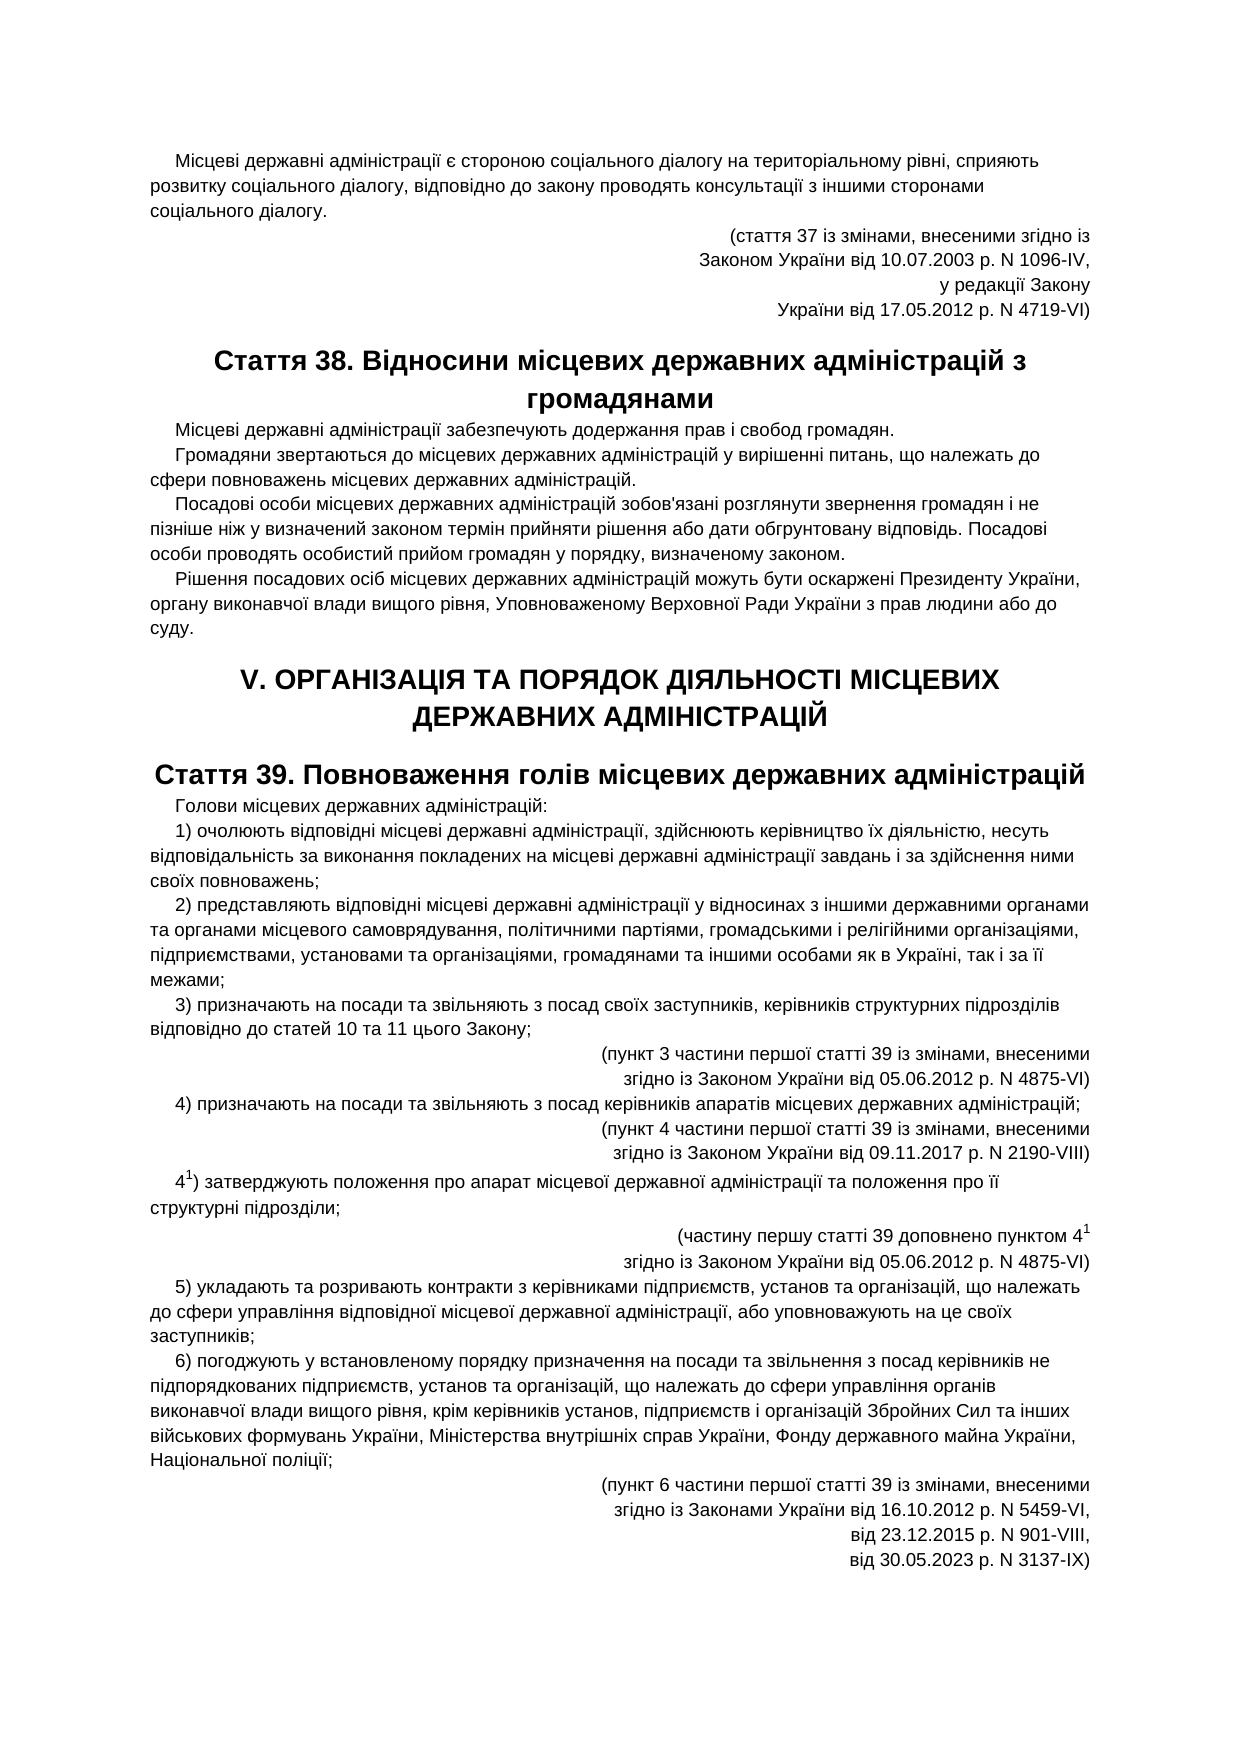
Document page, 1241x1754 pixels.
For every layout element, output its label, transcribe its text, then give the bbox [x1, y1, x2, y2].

text (пункт 6 частини першої статті 39 із змінами, внесеними згідно із Законами України від 16.10.2012 р. N 5459-VI, від 23.12.2015 р. N 901-VIII, від 30.05.2023 р. N 3137-IX) [150, 1474, 1090, 1570]
text 3) призначають на посади та звільняють з посад своїх заступників, керівників структурних підрозділів відповідно до статей 10 та 11 цього Закону; [150, 993, 1090, 1040]
subtitle Стаття 39. Повноваження голів місцевих державних адміністрацій [150, 758, 1090, 790]
text 6) погоджують у встановленому порядку призначення на посади та звільнення з посад керівників не підпорядкованих підприємств, установ та організацій, що належать до сфери управління органів виконавчої влади вищого рівня, крім керівників установ, підприємств і організацій Збройних Сил та інших військових формувань України, Міністерства внутрішніх справ України, Фонду державного майна України, Національної поліції; [150, 1350, 1090, 1471]
text Посадові особи місцевих державних адміністрацій зобов'язані розглянути звернення громадян і не пізніше ніж у визначений законом термін прийняти рішення або дати обгрунтовану відповідь. Посадові особи проводять особистий прийом громадян у порядку, визначеному законом. [150, 493, 1090, 564]
text Рішення посадових осіб місцевих державних адміністрацій можуть бути оскаржені Президенту України, органу виконавчої влади вищого рівня, Уповноваженому Верховної Ради України з прав людини або до суду. [150, 567, 1090, 639]
text Голови місцевих державних адміністрацій: [150, 795, 1090, 817]
text Місцеві державні адміністрації забезпечують додержання прав і свобод громадян. [150, 419, 1090, 440]
text (пункт 3 частини першої статті 39 із змінами, внесеними згідно із Законом України від 05.06.2012 р. N 4875-VI) [150, 1043, 1090, 1089]
text 2) представляють відповідні місцеві державні адміністрації у відносинах з іншими державними органами та органами місцевого самоврядування, політичними партіями, громадськими і релігійними організаціями, підприємствами, установами та організаціями, громадянами та іншими особами як в Україні, так і за її межами; [150, 894, 1090, 990]
text 41) затверджують положення про апарат місцевої державної адміністрації та положення про її структурні підрозділи; [150, 1167, 1090, 1218]
text Місцеві державні адміністрації є стороною соціального діалогу на територіальному рівні, сприяють розвитку соціального діалогу, відповідно до закону проводять консультації з іншими сторонами соціального діалогу. [150, 150, 1090, 221]
subtitle Стаття 38. Відносини місцевих державних адміністрацій з громадянами [150, 344, 1090, 414]
text 4) призначають на посади та звільняють з посад керівників апаратів місцевих державних адміністрацій; [150, 1093, 1090, 1114]
text (стаття 37 із змінами, внесеними згідно із Законом України від 10.07.2003 р. N 1096-IV, у редакції Закону України від 17.05.2012 р. N 4719-VI) [150, 224, 1090, 320]
text (частину першу статті 39 доповнено пунктом 41 згідно із Законом України від 05.06.2012 р. N 4875-VI) [150, 1221, 1090, 1272]
text Громадяни звертаються до місцевих державних адміністрацій у вирішенні питань, що належать до сфери повноважень місцевих державних адміністрацій. [150, 443, 1090, 490]
text (пункт 4 частини першої статті 39 із змінами, внесеними згідно із Законом України від 09.11.2017 р. N 2190-VIII) [150, 1117, 1090, 1164]
text 5) укладають та розривають контракти з керівниками підприємств, установ та організацій, що належать до сфери управління відповідної місцевої державної адміністрації, або уповноважують на це своїх заступників; [150, 1276, 1090, 1347]
text 1) очолюють відповідні місцеві державні адміністрації, здійснюють керівництво їх діяльністю, несуть відповідальність за виконання покладених на місцеві державні адміністрації завдань і за здійснення ними своїх повноважень; [150, 820, 1090, 891]
subtitle V. ОРГАНІЗАЦІЯ ТА ПОРЯДОК ДІЯЛЬНОСТІ МІСЦЕВИХ ДЕРЖАВНИХ АДМІНІСТРАЦІЙ [150, 663, 1090, 732]
